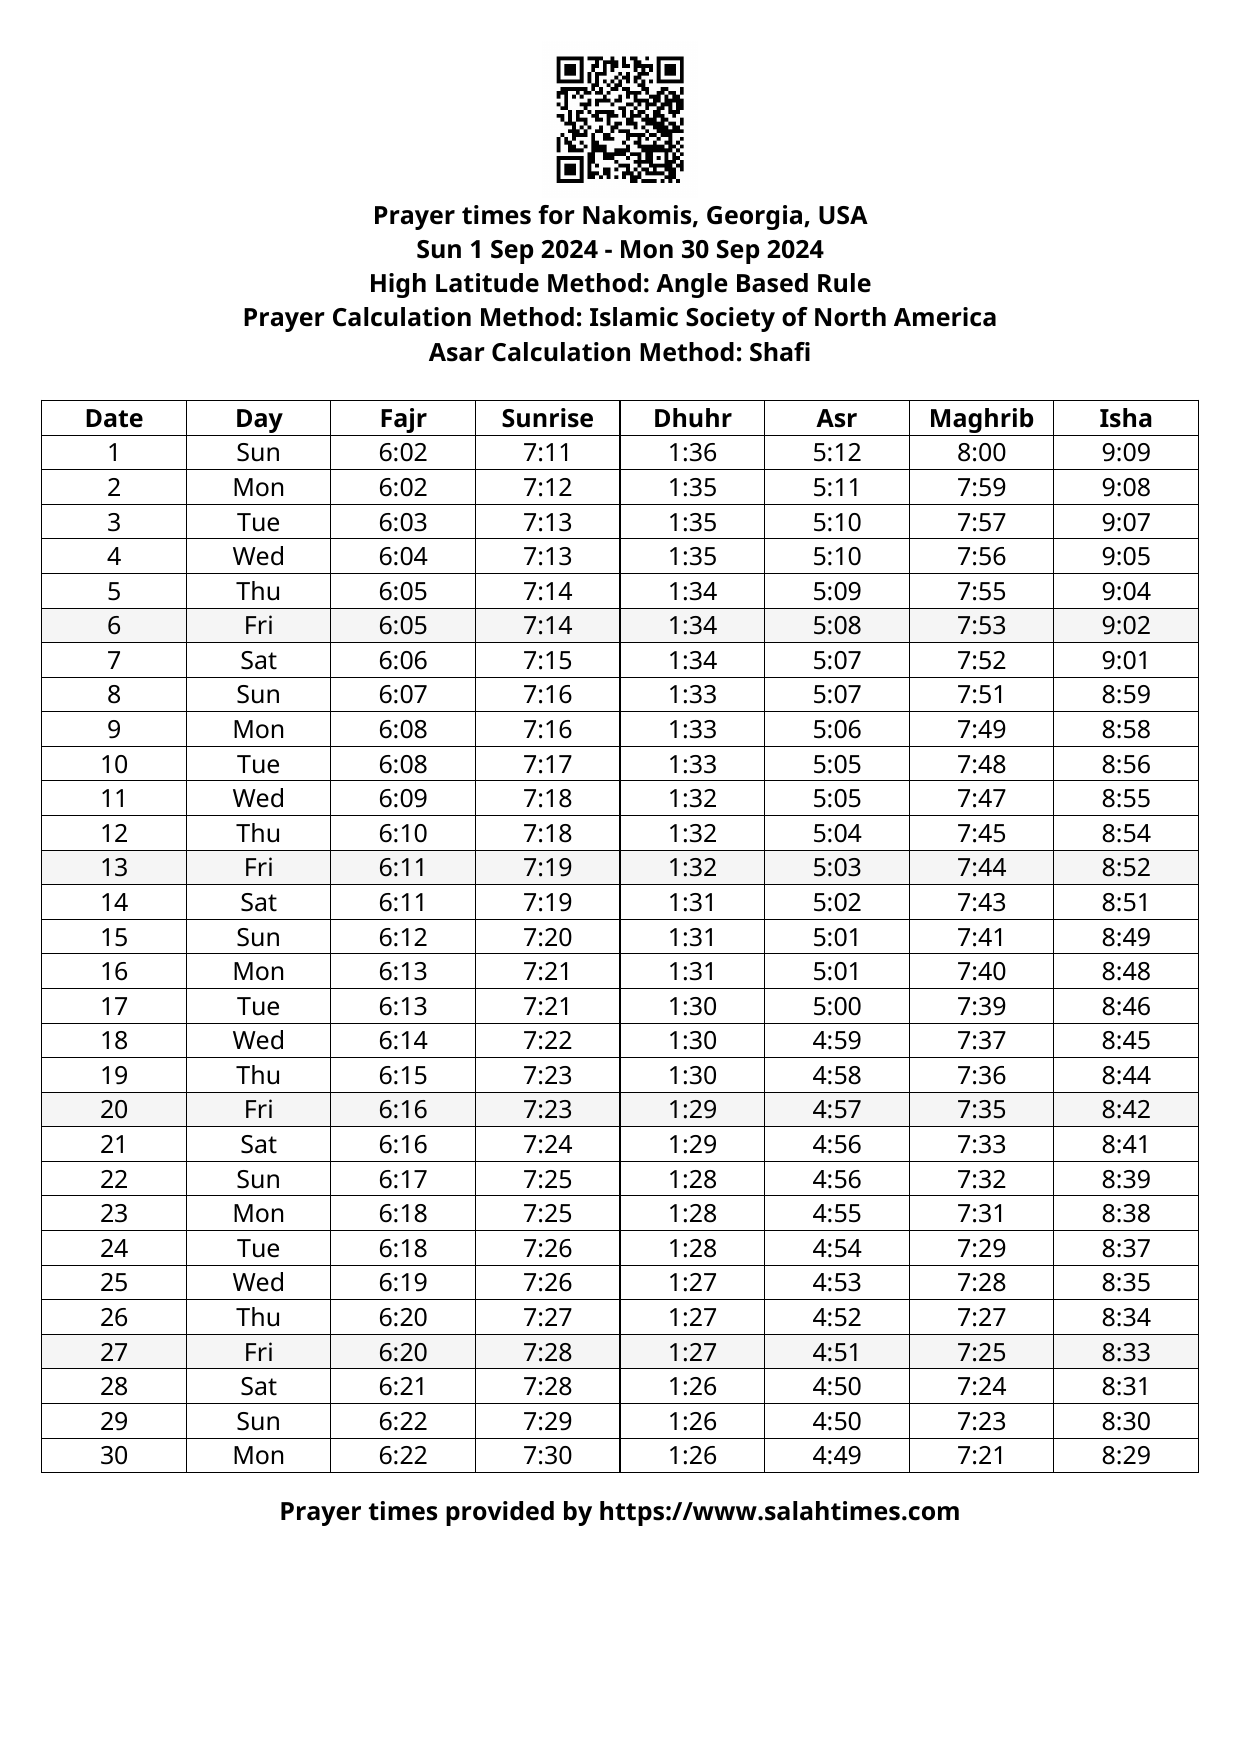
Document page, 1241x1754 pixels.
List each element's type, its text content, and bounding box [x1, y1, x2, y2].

table_header Asr [765, 401, 909, 434]
table_cell 4:52 [765, 1300, 909, 1334]
table_cell 6:05 [331, 574, 475, 607]
table_cell Fri [187, 1335, 330, 1368]
table_cell 6:04 [331, 539, 475, 573]
table_cell 7:35 [910, 1093, 1053, 1126]
table_cell 28 [42, 1369, 186, 1403]
table_cell 6:22 [331, 1404, 475, 1437]
table_cell 29 [42, 1404, 186, 1437]
table_cell Sat [187, 643, 330, 677]
table_cell 1:33 [621, 712, 764, 746]
table_cell 7:16 [476, 678, 619, 711]
table_cell 26 [42, 1300, 186, 1334]
table_cell 7:56 [910, 539, 1053, 573]
table_cell 7:29 [910, 1231, 1053, 1264]
table_cell 6:02 [331, 436, 475, 469]
table_cell Thu [187, 816, 330, 849]
table_cell 8:45 [1054, 1024, 1198, 1057]
table_cell 24 [42, 1231, 186, 1264]
table_cell Mon [187, 712, 330, 746]
table_cell 7:49 [910, 712, 1053, 746]
table_cell 8:44 [1054, 1058, 1198, 1092]
table_cell 6:20 [331, 1300, 475, 1334]
table_cell 6:18 [331, 1196, 475, 1230]
table_cell Wed [187, 539, 330, 573]
table_cell 1:32 [621, 781, 764, 815]
table_cell 4:49 [765, 1439, 909, 1472]
table_cell 6:07 [331, 678, 475, 711]
table_cell Sun [187, 436, 330, 469]
table_cell 7:29 [476, 1404, 619, 1437]
table_cell 5:05 [765, 781, 909, 815]
table_cell 6:16 [331, 1127, 475, 1161]
table_header Sunrise [476, 401, 619, 434]
table_cell 6:14 [331, 1024, 475, 1057]
table_cell 4:58 [765, 1058, 909, 1092]
table_cell 4:53 [765, 1266, 909, 1299]
table_cell 8:33 [1054, 1335, 1198, 1368]
table_cell 7:21 [476, 954, 619, 988]
table_cell 8:52 [1054, 851, 1198, 884]
table_cell Fri [187, 851, 330, 884]
table_cell 8:00 [910, 436, 1053, 469]
text Prayer times provided by https://www.salahtimes.com [42, 1494, 1198, 1528]
table_cell 6:15 [331, 1058, 475, 1092]
table_cell 6:18 [331, 1231, 475, 1264]
table_cell 8 [42, 678, 186, 711]
table_cell 8:42 [1054, 1093, 1198, 1126]
table_cell 7:14 [476, 609, 619, 642]
table_cell 5:04 [765, 816, 909, 849]
table_cell 20 [42, 1093, 186, 1126]
table_header Date [42, 401, 186, 434]
table_cell Fri [187, 1093, 330, 1126]
table_cell 8:30 [1054, 1404, 1198, 1437]
table_cell 1:26 [621, 1439, 764, 1472]
table_cell 1:26 [621, 1369, 764, 1403]
table_cell 1:29 [621, 1127, 764, 1161]
table_cell 7 [42, 643, 186, 677]
table_cell 8:59 [1054, 678, 1198, 711]
table_cell 6:20 [331, 1335, 475, 1368]
table_cell 7:28 [476, 1335, 619, 1368]
table_header Isha [1054, 401, 1198, 434]
table_cell 7:28 [476, 1369, 619, 1403]
table_cell 7:18 [476, 816, 619, 849]
table_cell 3 [42, 505, 186, 538]
table_cell 6 [42, 609, 186, 642]
table_cell 5:10 [765, 505, 909, 538]
table_cell 7:15 [476, 643, 619, 677]
table_cell 6:16 [331, 1093, 475, 1126]
table_cell Sun [187, 1404, 330, 1437]
table_cell Tue [187, 747, 330, 780]
table_cell 7:48 [910, 747, 1053, 780]
table_header Fajr [331, 401, 475, 434]
table_cell 1:28 [621, 1231, 764, 1264]
table_cell 7:19 [476, 851, 619, 884]
table_cell 1:36 [621, 436, 764, 469]
table_cell 30 [42, 1439, 186, 1472]
table_cell 9:07 [1054, 505, 1198, 538]
table_cell Tue [187, 989, 330, 1022]
table_cell 1:30 [621, 1024, 764, 1057]
table_cell 9:08 [1054, 470, 1198, 504]
table_cell 9 [42, 712, 186, 746]
text Prayer Calculation Method: Islamic Society of North America [42, 300, 1198, 334]
table_cell 7:13 [476, 505, 619, 538]
table_cell 6:10 [331, 816, 475, 849]
table_cell Wed [187, 781, 330, 815]
table_cell 7:53 [910, 609, 1053, 642]
table_cell 8:51 [1054, 885, 1198, 919]
table_cell 7:22 [476, 1024, 619, 1057]
table_cell 7:11 [476, 436, 619, 469]
table_cell 8:38 [1054, 1196, 1198, 1230]
text Asar Calculation Method: Shafi [42, 334, 1198, 368]
table_cell 1:33 [621, 747, 764, 780]
table_cell Thu [187, 1300, 330, 1334]
table_cell 1:35 [621, 505, 764, 538]
table_cell 7:25 [910, 1335, 1053, 1368]
table_cell 9:09 [1054, 436, 1198, 469]
table_cell 5:01 [765, 920, 909, 953]
table_cell 5:01 [765, 954, 909, 988]
table_cell Sun [187, 920, 330, 953]
table_cell 8:58 [1054, 712, 1198, 746]
table_cell 17 [42, 989, 186, 1022]
table_cell 7:27 [910, 1300, 1053, 1334]
table_cell 1:32 [621, 816, 764, 849]
table_cell 12 [42, 816, 186, 849]
table_cell 5:07 [765, 643, 909, 677]
table_cell 8:55 [1054, 781, 1198, 815]
table_cell 8:29 [1054, 1439, 1198, 1472]
picture [542, 41, 699, 198]
table_cell 4:59 [765, 1024, 909, 1057]
table_cell Wed [187, 1266, 330, 1299]
table_cell 7:23 [476, 1093, 619, 1126]
table_cell 5:03 [765, 851, 909, 884]
table_cell 7:52 [910, 643, 1053, 677]
table_cell 5 [42, 574, 186, 607]
table_cell 1:33 [621, 678, 764, 711]
table_cell 7:21 [910, 1439, 1053, 1472]
table_cell 10 [42, 747, 186, 780]
table_cell 4:50 [765, 1369, 909, 1403]
table_cell Tue [187, 505, 330, 538]
table_cell 7:21 [476, 989, 619, 1022]
table_cell 11 [42, 781, 186, 815]
text Sun 1 Sep 2024 - Mon 30 Sep 2024 [42, 232, 1198, 266]
table_cell 1:30 [621, 989, 764, 1022]
table_header Maghrib [910, 401, 1053, 434]
table_cell 1:27 [621, 1335, 764, 1368]
table_cell 22 [42, 1162, 186, 1195]
table_cell 7:39 [910, 989, 1053, 1022]
table_cell 7:13 [476, 539, 619, 573]
table_cell Mon [187, 470, 330, 504]
table_cell 7:12 [476, 470, 619, 504]
table_cell 8:54 [1054, 816, 1198, 849]
table_cell 7:30 [476, 1439, 619, 1472]
table_cell 7:51 [910, 678, 1053, 711]
table_cell 4 [42, 539, 186, 573]
table_cell 4:54 [765, 1231, 909, 1264]
table_cell Sat [187, 885, 330, 919]
table_cell 7:26 [476, 1231, 619, 1264]
table_cell 8:46 [1054, 989, 1198, 1022]
table_cell 6:19 [331, 1266, 475, 1299]
table_cell 7:59 [910, 470, 1053, 504]
table_cell 2 [42, 470, 186, 504]
table_cell 5:10 [765, 539, 909, 573]
table_cell 4:51 [765, 1335, 909, 1368]
table_cell 19 [42, 1058, 186, 1092]
table_cell 14 [42, 885, 186, 919]
table_cell 8:41 [1054, 1127, 1198, 1161]
table_cell 1:31 [621, 885, 764, 919]
table_cell 7:18 [476, 781, 619, 815]
table_cell 7:20 [476, 920, 619, 953]
table_cell 7:27 [476, 1300, 619, 1334]
table_cell 7:24 [476, 1127, 619, 1161]
table_header Dhuhr [621, 401, 764, 434]
table_cell 6:21 [331, 1369, 475, 1403]
table_cell 1 [42, 436, 186, 469]
table_cell 7:47 [910, 781, 1053, 815]
table_cell 21 [42, 1127, 186, 1161]
table_cell 7:14 [476, 574, 619, 607]
table_cell 6:03 [331, 505, 475, 538]
table_cell 23 [42, 1196, 186, 1230]
table_cell 7:16 [476, 712, 619, 746]
table_cell 6:13 [331, 954, 475, 988]
table_cell 5:06 [765, 712, 909, 746]
table_header Day [187, 401, 330, 434]
table_cell 7:32 [910, 1162, 1053, 1195]
text High Latitude Method: Angle Based Rule [42, 266, 1198, 300]
table_cell 7:55 [910, 574, 1053, 607]
table_cell 5:11 [765, 470, 909, 504]
table_cell 5:08 [765, 609, 909, 642]
table_cell 6:11 [331, 851, 475, 884]
table_cell 7:19 [476, 885, 619, 919]
table_cell 6:17 [331, 1162, 475, 1195]
table_cell Tue [187, 1231, 330, 1264]
table_cell Fri [187, 609, 330, 642]
table_cell 7:44 [910, 851, 1053, 884]
table_cell 4:56 [765, 1162, 909, 1195]
table_cell 9:01 [1054, 643, 1198, 677]
table_cell 7:41 [910, 920, 1053, 953]
table_cell 8:56 [1054, 747, 1198, 780]
table_cell 7:23 [476, 1058, 619, 1092]
table_cell 1:31 [621, 920, 764, 953]
table_cell 1:34 [621, 643, 764, 677]
table_cell 4:50 [765, 1404, 909, 1437]
table_cell 6:05 [331, 609, 475, 642]
table_cell 4:55 [765, 1196, 909, 1230]
table_cell 7:25 [476, 1196, 619, 1230]
table_cell 13 [42, 851, 186, 884]
table_cell 6:08 [331, 747, 475, 780]
table_cell 6:22 [331, 1439, 475, 1472]
table_cell 1:28 [621, 1196, 764, 1230]
table_cell Wed [187, 1024, 330, 1057]
table_cell Thu [187, 1058, 330, 1092]
table_cell Sun [187, 678, 330, 711]
table_cell 1:27 [621, 1266, 764, 1299]
table_cell 27 [42, 1335, 186, 1368]
table_cell 8:35 [1054, 1266, 1198, 1299]
table_cell 4:57 [765, 1093, 909, 1126]
table_cell 8:39 [1054, 1162, 1198, 1195]
table_cell 5:12 [765, 436, 909, 469]
table_cell 8:34 [1054, 1300, 1198, 1334]
table_cell 8:48 [1054, 954, 1198, 988]
table_cell Sun [187, 1162, 330, 1195]
table_cell 6:02 [331, 470, 475, 504]
table_cell 7:37 [910, 1024, 1053, 1057]
table_cell 7:24 [910, 1369, 1053, 1403]
table_cell 6:06 [331, 643, 475, 677]
table_cell 8:37 [1054, 1231, 1198, 1264]
table_cell 7:57 [910, 505, 1053, 538]
table_cell Sat [187, 1127, 330, 1161]
table_cell 1:35 [621, 470, 764, 504]
table_cell 1:34 [621, 609, 764, 642]
table_cell 6:08 [331, 712, 475, 746]
table_cell 18 [42, 1024, 186, 1057]
table_cell 1:31 [621, 954, 764, 988]
table_cell 25 [42, 1266, 186, 1299]
table_cell 7:36 [910, 1058, 1053, 1092]
table_cell 5:07 [765, 678, 909, 711]
table_cell 15 [42, 920, 186, 953]
table_cell 6:11 [331, 885, 475, 919]
table_cell 1:35 [621, 539, 764, 573]
table_cell 7:25 [476, 1162, 619, 1195]
table_cell 6:13 [331, 989, 475, 1022]
table_cell 5:09 [765, 574, 909, 607]
text Prayer times for Nakomis, Georgia, USA [42, 198, 1198, 232]
table_cell Mon [187, 954, 330, 988]
table_cell 7:45 [910, 816, 1053, 849]
table_cell 8:31 [1054, 1369, 1198, 1403]
table_cell 7:31 [910, 1196, 1053, 1230]
table_cell 7:23 [910, 1404, 1053, 1437]
table_cell 7:28 [910, 1266, 1053, 1299]
table_cell Sat [187, 1369, 330, 1403]
table_cell 5:00 [765, 989, 909, 1022]
table_cell 9:05 [1054, 539, 1198, 573]
table_cell 7:40 [910, 954, 1053, 988]
table_cell 4:56 [765, 1127, 909, 1161]
table_cell 7:26 [476, 1266, 619, 1299]
table_cell 1:26 [621, 1404, 764, 1437]
table_cell Thu [187, 574, 330, 607]
table_cell 5:05 [765, 747, 909, 780]
table_cell 6:12 [331, 920, 475, 953]
table_cell 16 [42, 954, 186, 988]
table_cell 1:29 [621, 1093, 764, 1126]
table_cell 8:49 [1054, 920, 1198, 953]
table_cell 1:32 [621, 851, 764, 884]
table_cell 7:43 [910, 885, 1053, 919]
table_cell 1:28 [621, 1162, 764, 1195]
table_cell 7:17 [476, 747, 619, 780]
table_cell Mon [187, 1439, 330, 1472]
table_cell 9:04 [1054, 574, 1198, 607]
table_cell 5:02 [765, 885, 909, 919]
table_cell 9:02 [1054, 609, 1198, 642]
table_cell 6:09 [331, 781, 475, 815]
table_cell 1:34 [621, 574, 764, 607]
table_cell Mon [187, 1196, 330, 1230]
table_cell 7:33 [910, 1127, 1053, 1161]
table_cell 1:27 [621, 1300, 764, 1334]
table_cell 1:30 [621, 1058, 764, 1092]
